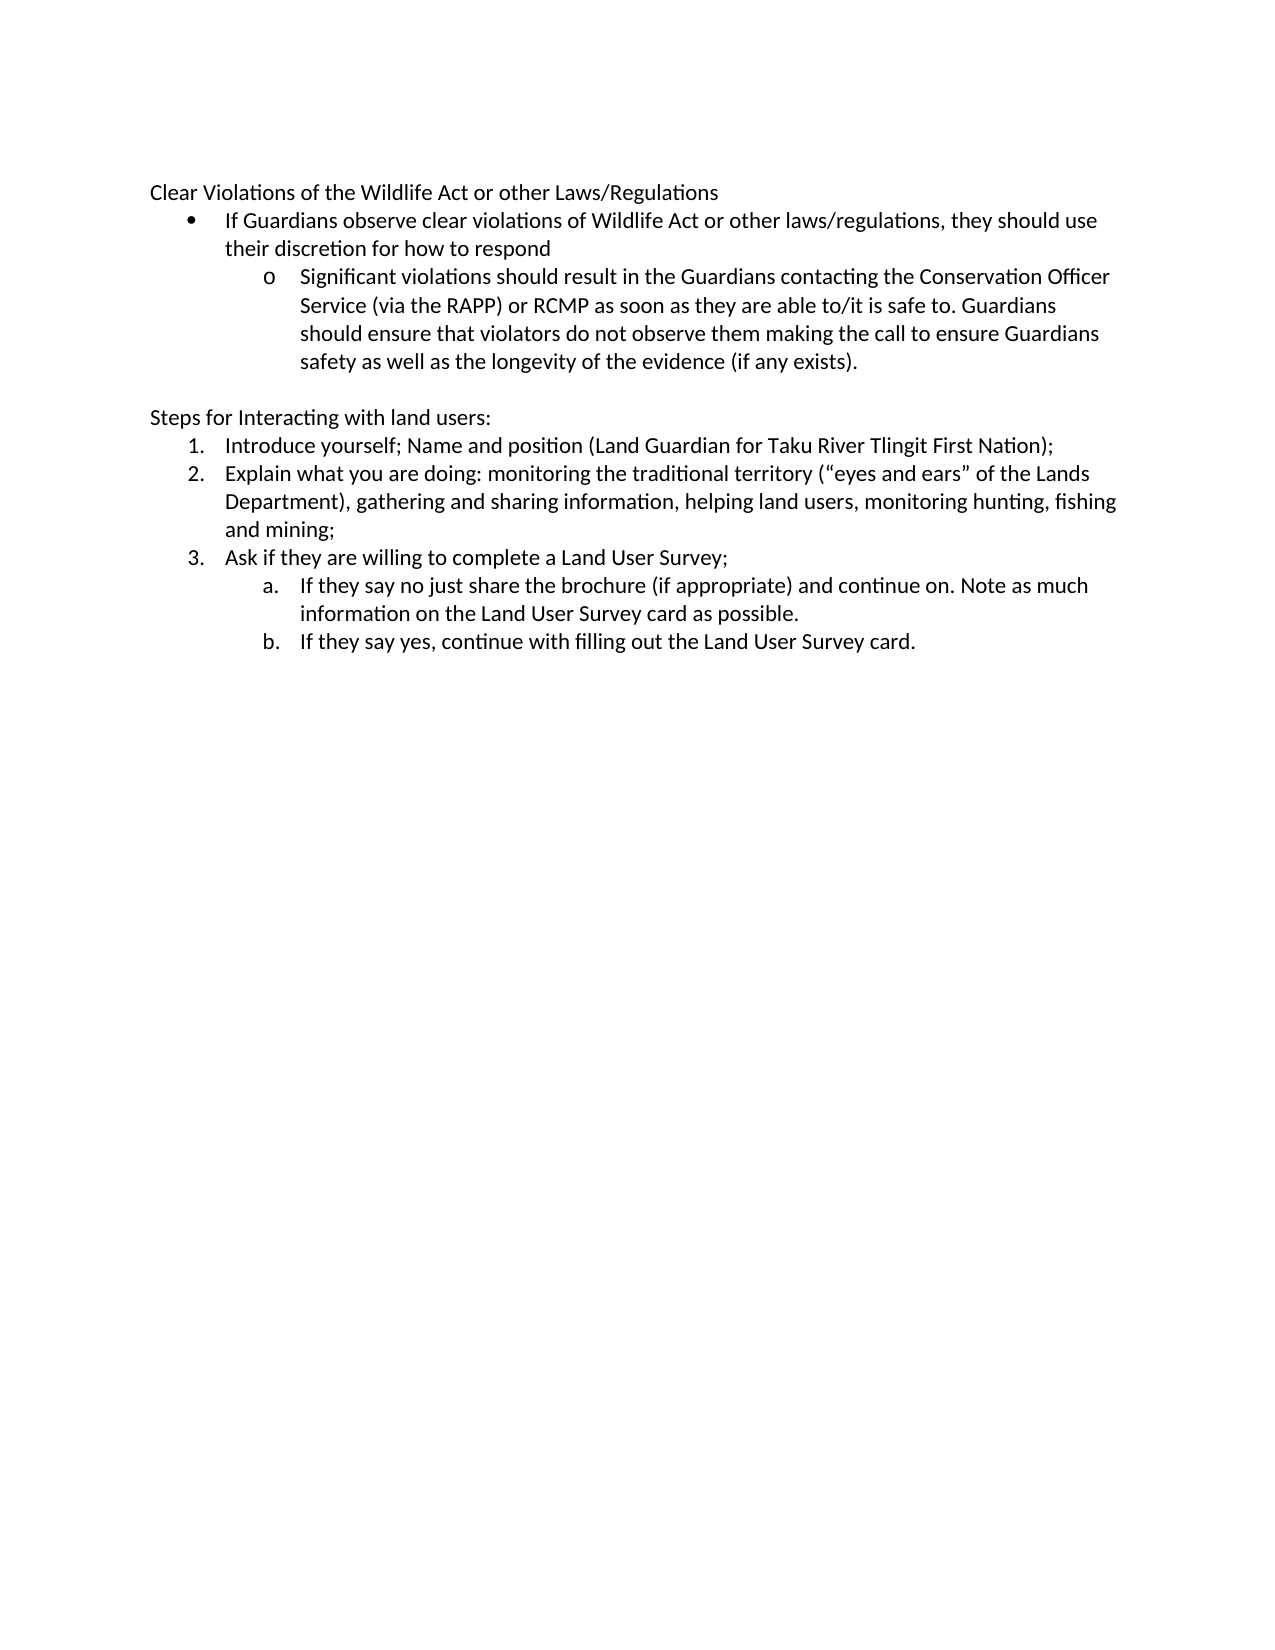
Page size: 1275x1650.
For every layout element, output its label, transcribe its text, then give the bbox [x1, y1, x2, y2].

list Ask if they are willing to complete a Land User Survey; [187, 543, 1125, 571]
list If they say yes, continue with filling out the Land User Survey card. [262, 627, 1125, 656]
list If they say no just share the brochure (if appropriate) and continue on. Note as much information on the Land User Survey card as possible. [262, 571, 1125, 627]
text Clear Violations of the Wildlife Act or other Laws/Regulations [150, 178, 1125, 206]
list Significant violations should result in the Guardians contacting the Conservation Officer Service (via the RAPP) or RCMP as soon as they are able to/it is safe to. Guardians should ensure that violators do not observe them making the call to ensure Guardians safety as well as the longevity of the evidence (if any exists). [262, 262, 1125, 375]
list If Guardians observe clear violations of Wildlife Act or other laws/regulations, they should use their discretion for how to respond [187, 206, 1125, 262]
list Introduce yourself; Name and position (Land Guardian for Taku River Tlingit First Nation); [187, 431, 1125, 459]
list Explain what you are doing: monitoring the traditional territory (“eyes and ears” of the Lands Department), gathering and sharing information, helping land users, monitoring hunting, fishing and mining; [187, 459, 1125, 543]
text Steps for Interacting with land users: [150, 403, 1125, 431]
